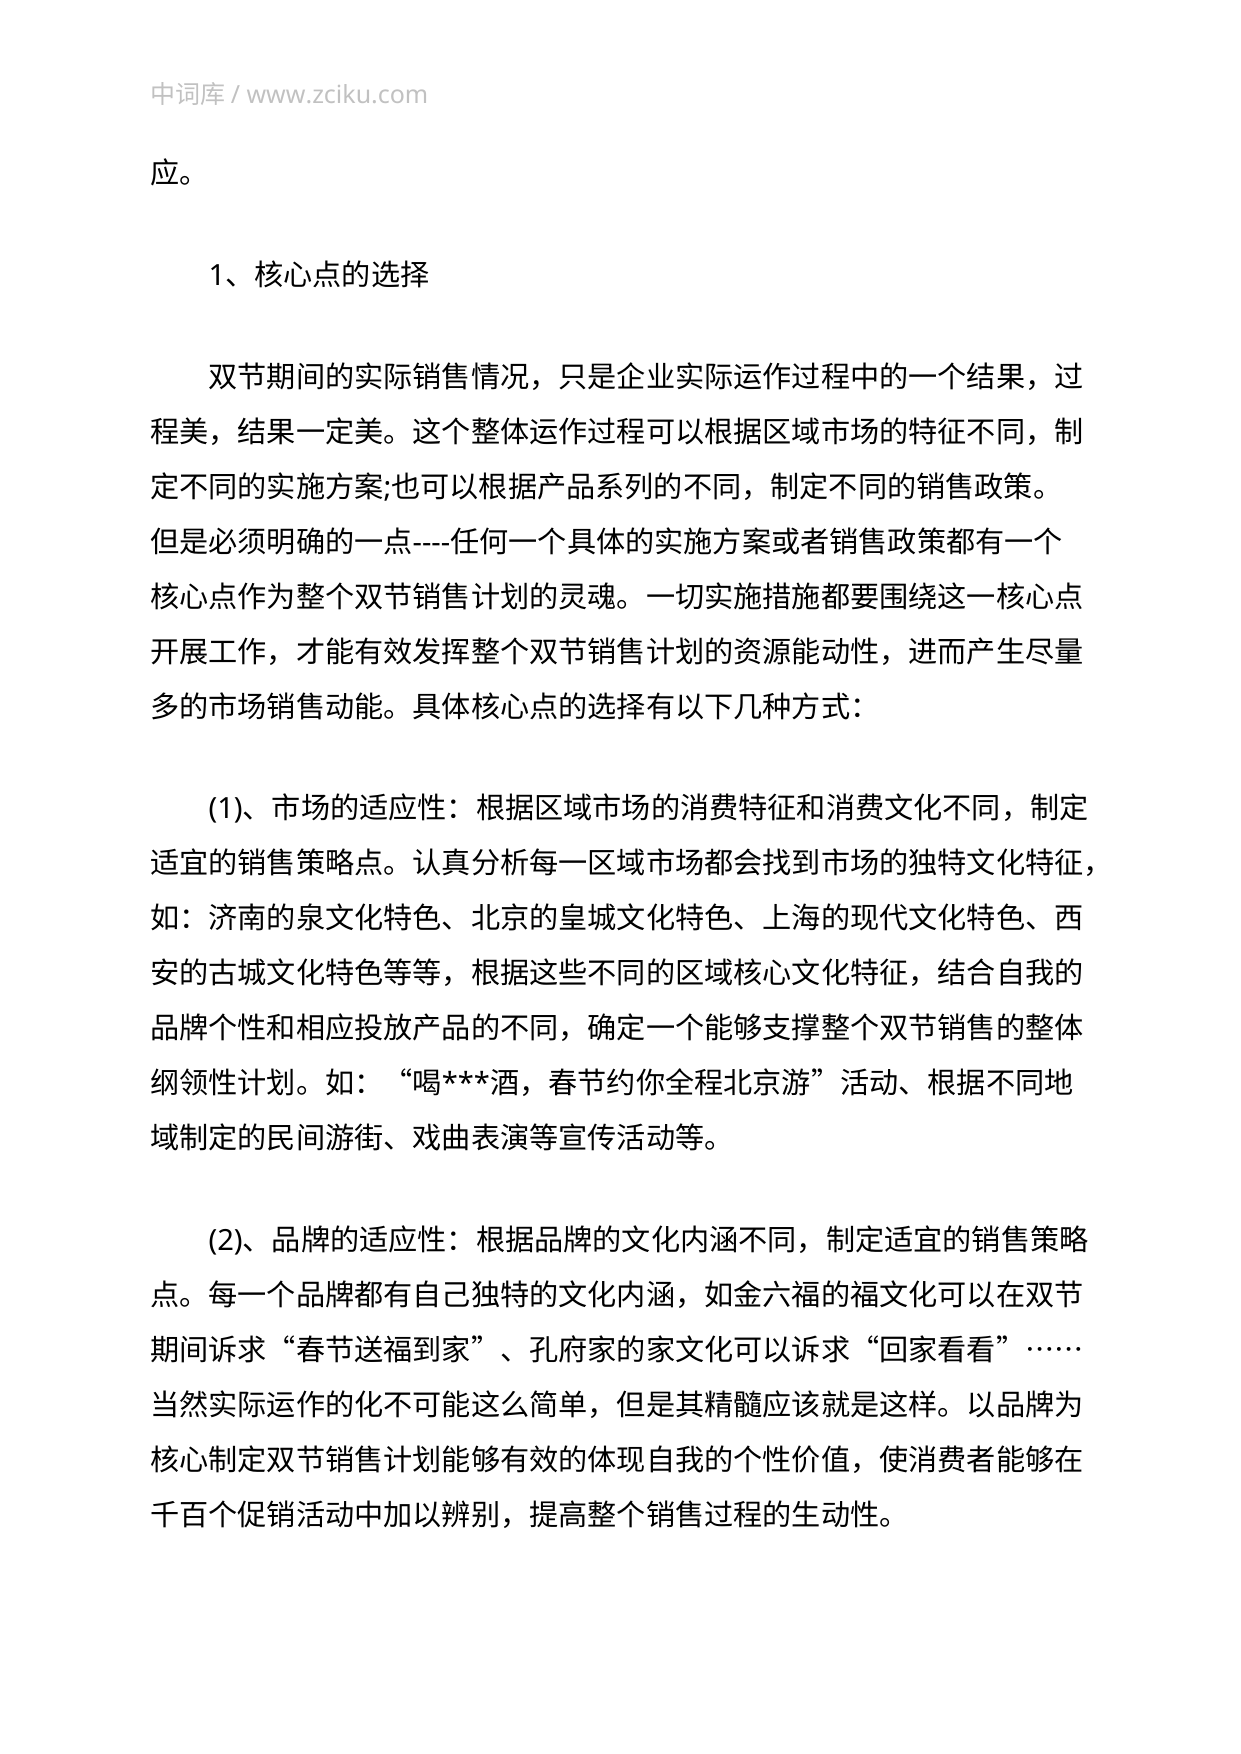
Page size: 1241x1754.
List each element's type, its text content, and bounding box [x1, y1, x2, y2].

text 1、核心点的选择 [150, 252, 1090, 294]
text (1)、市场的适应性：根据区域市场的消费特征和消费文化不同，制定适宜的销售策略点。认真分析每一区域市场都会找到市场的独特文化特征，如：济南的泉文化特色、北京的皇城文化特色、上海的现代文化特色、西安的古城文化特色等等，根据这些不同的区域核心文化特征，结合自我的品牌个性和相应投放产品的不同，确定一个能够支撑整个双节销售的整体纲领性计划。如：“喝***酒，春节约你全程北京游”活动、根据不同地域制定的民间游街、戏曲表演等宣传活动等。 [150, 785, 1090, 1157]
text (2)、品牌的适应性：根据品牌的文化内涵不同，制定适宜的销售策略点。每一个品牌都有自己独特的文化内涵，如金六福的福文化可以在双节期间诉求“春节送福到家”、孔府家的家文化可以诉求“回家看看”……当然实际运作的化不可能这么简单，但是其精髓应该就是这样。以品牌为核心制定双节销售计划能够有效的体现自我的个性价值，使消费者能够在千百个促销活动中加以辨别，提高整个销售过程的生动性。 [150, 1216, 1090, 1533]
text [150, 150, 1090, 192]
text 双节期间的实际销售情况，只是企业实际运作过程中的一个结果，过程美，结果一定美。这个整体运作过程可以根据区域市场的特征不同，制定不同的实施方案;也可以根据产品系列的不同，制定不同的销售政策。但是必须明确的一点----任何一个具体的实施方案或者销售政策都有一个核心点作为整个双节销售计划的灵魂。一切实施措施都要围绕这一核心点开展工作，才能有效发挥整个双节销售计划的资源能动性，进而产生尽量多的市场销售动能。具体核心点的选择有以下几种方式： [150, 354, 1090, 726]
